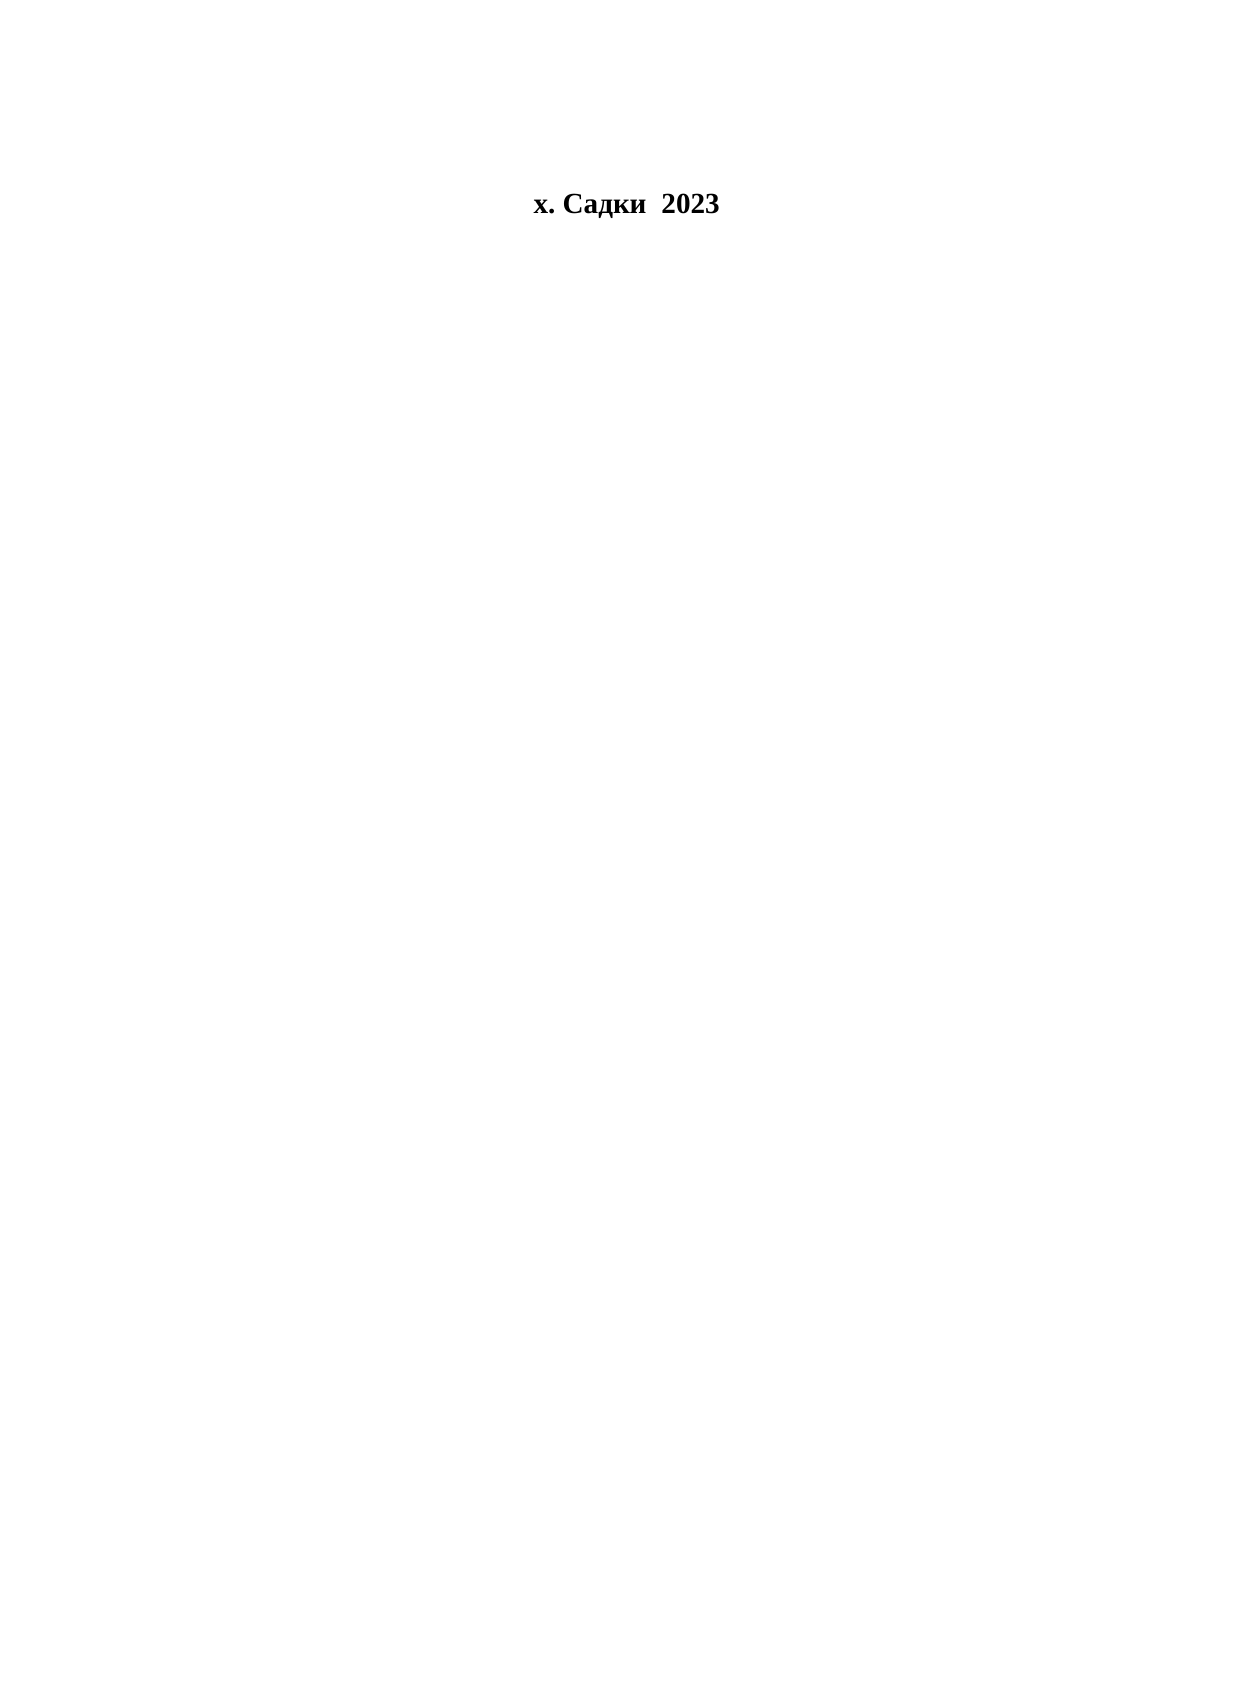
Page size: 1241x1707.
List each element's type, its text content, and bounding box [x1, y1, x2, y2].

text ​х. Садки ‌ 2023‌​ [162, 186, 1090, 219]
